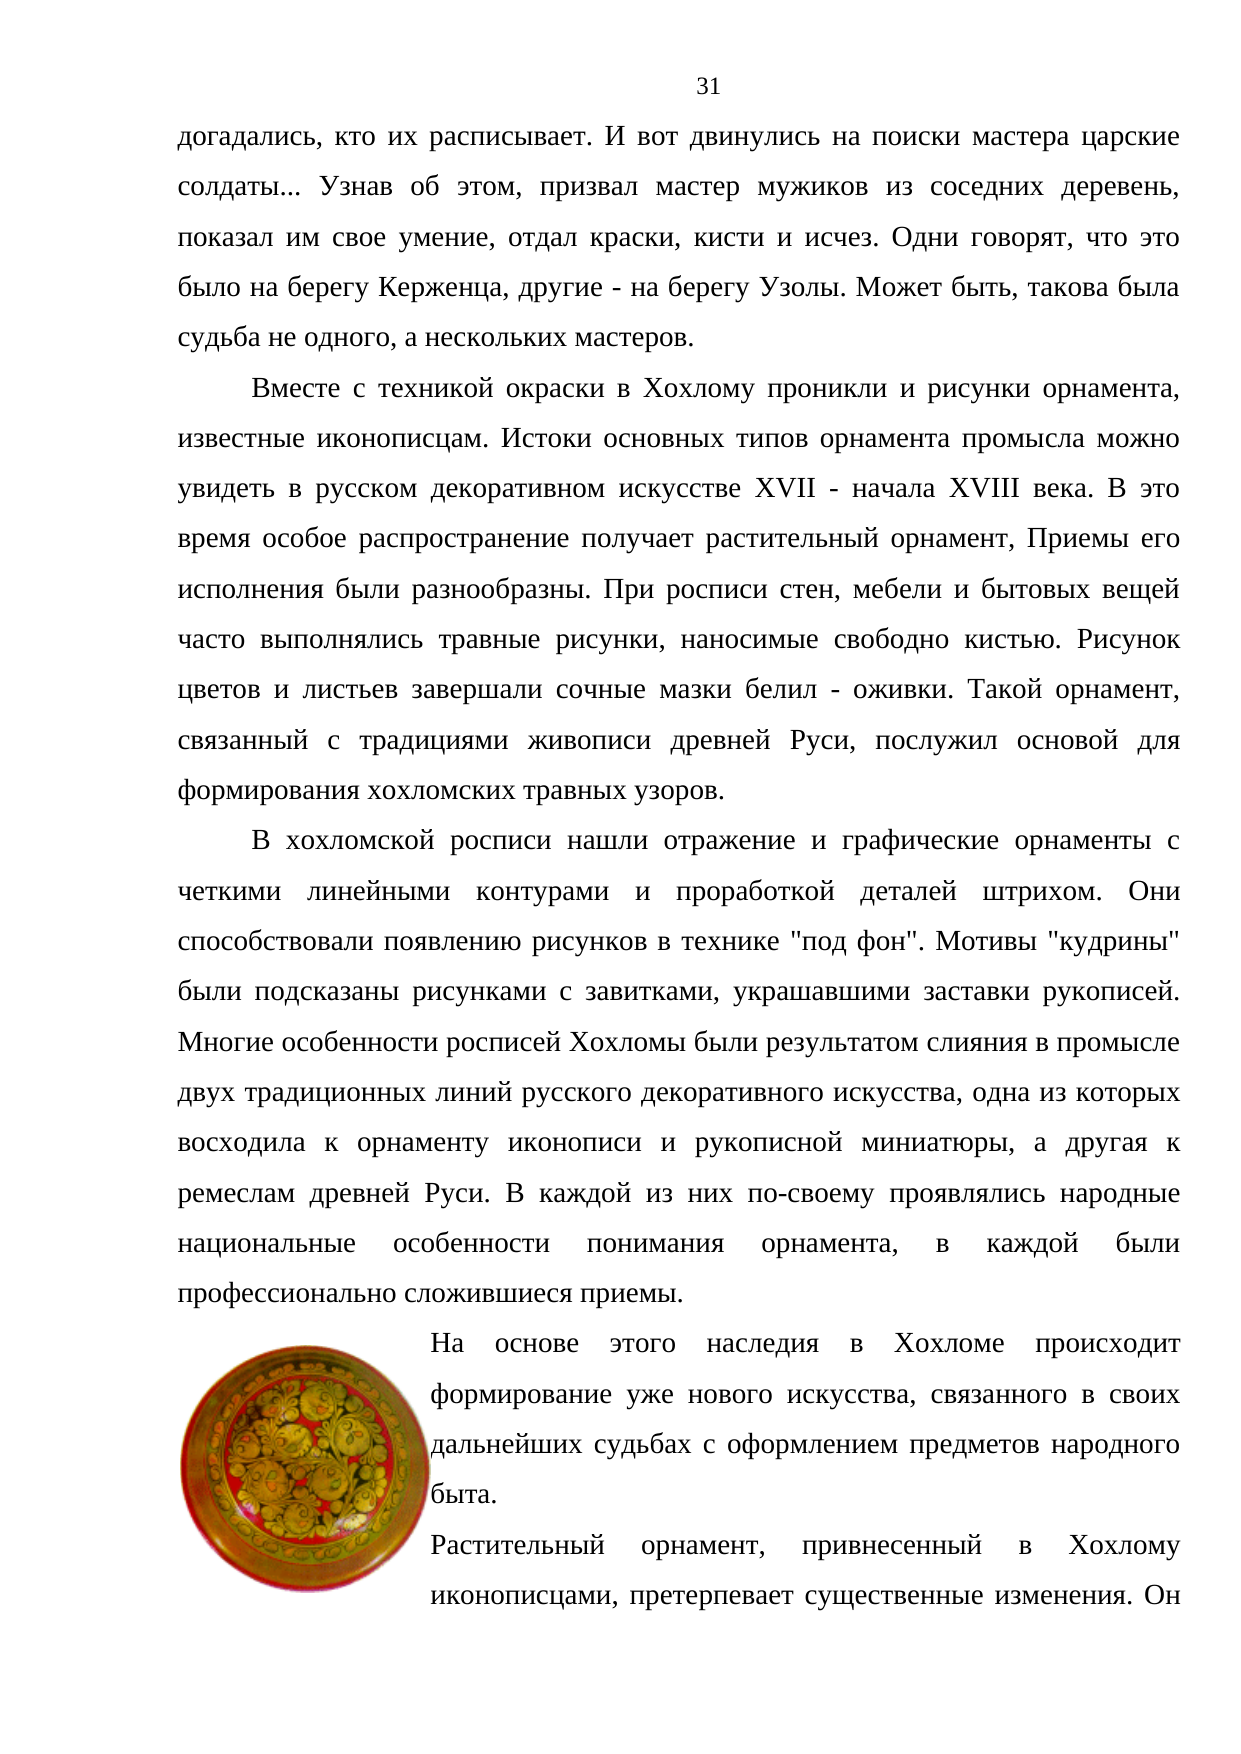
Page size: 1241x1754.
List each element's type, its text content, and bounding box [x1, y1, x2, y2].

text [177, 1527, 1181, 1611]
picture [180, 1345, 431, 1593]
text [177, 118, 1181, 353]
text В хохломской росписи нашли отражение и графические орнаменты с четкими линейными контурами и проработкой деталей штрихом. Они способствовали появлению рисунков в технике "под фон". Мотивы "кудрины" были подсказаны рисунками с завитками, украшавшими заставки рукописей. Многие особенности росписей Хохломы были результатом слияния в промысле двух традиционных линий русского декоративного искусства, одна из которых восходила к орнаменту иконописи и рукописной миниатюры, а другая к ремеслам древней Руси. В каждой из них по-своему проявлялись народные национальные особенности понимания орнамента, в каждой были профессионально сложившиеся приемы. [177, 822, 1181, 1309]
text На основе этого наследия в Хохломе происходит формирование уже нового искусства, связанного в своих дальнейших судьбах с оформлением предметов народного быта. [177, 1326, 1181, 1510]
text Вместе с техникой окраски в Хохлому проникли и рисунки орнамента, известные иконописцам. Истоки основных типов орнамента промысла можно увидеть в русском декоративном искусстве XVII - начала XVIII века. В это время особое распространение получает растительный орнамент, Приемы его исполнения были разнообразны. При росписи стен, мебели и бытовых вещей часто выполнялись травные рисунки, наносимые свободно кистью. Рисунок цветов и листьев завершали сочные мазки белил - оживки. Такой орнамент, связанный с традициями живописи древней Руси, послужил основой для формирования хохломских травных узоров. [177, 370, 1181, 806]
